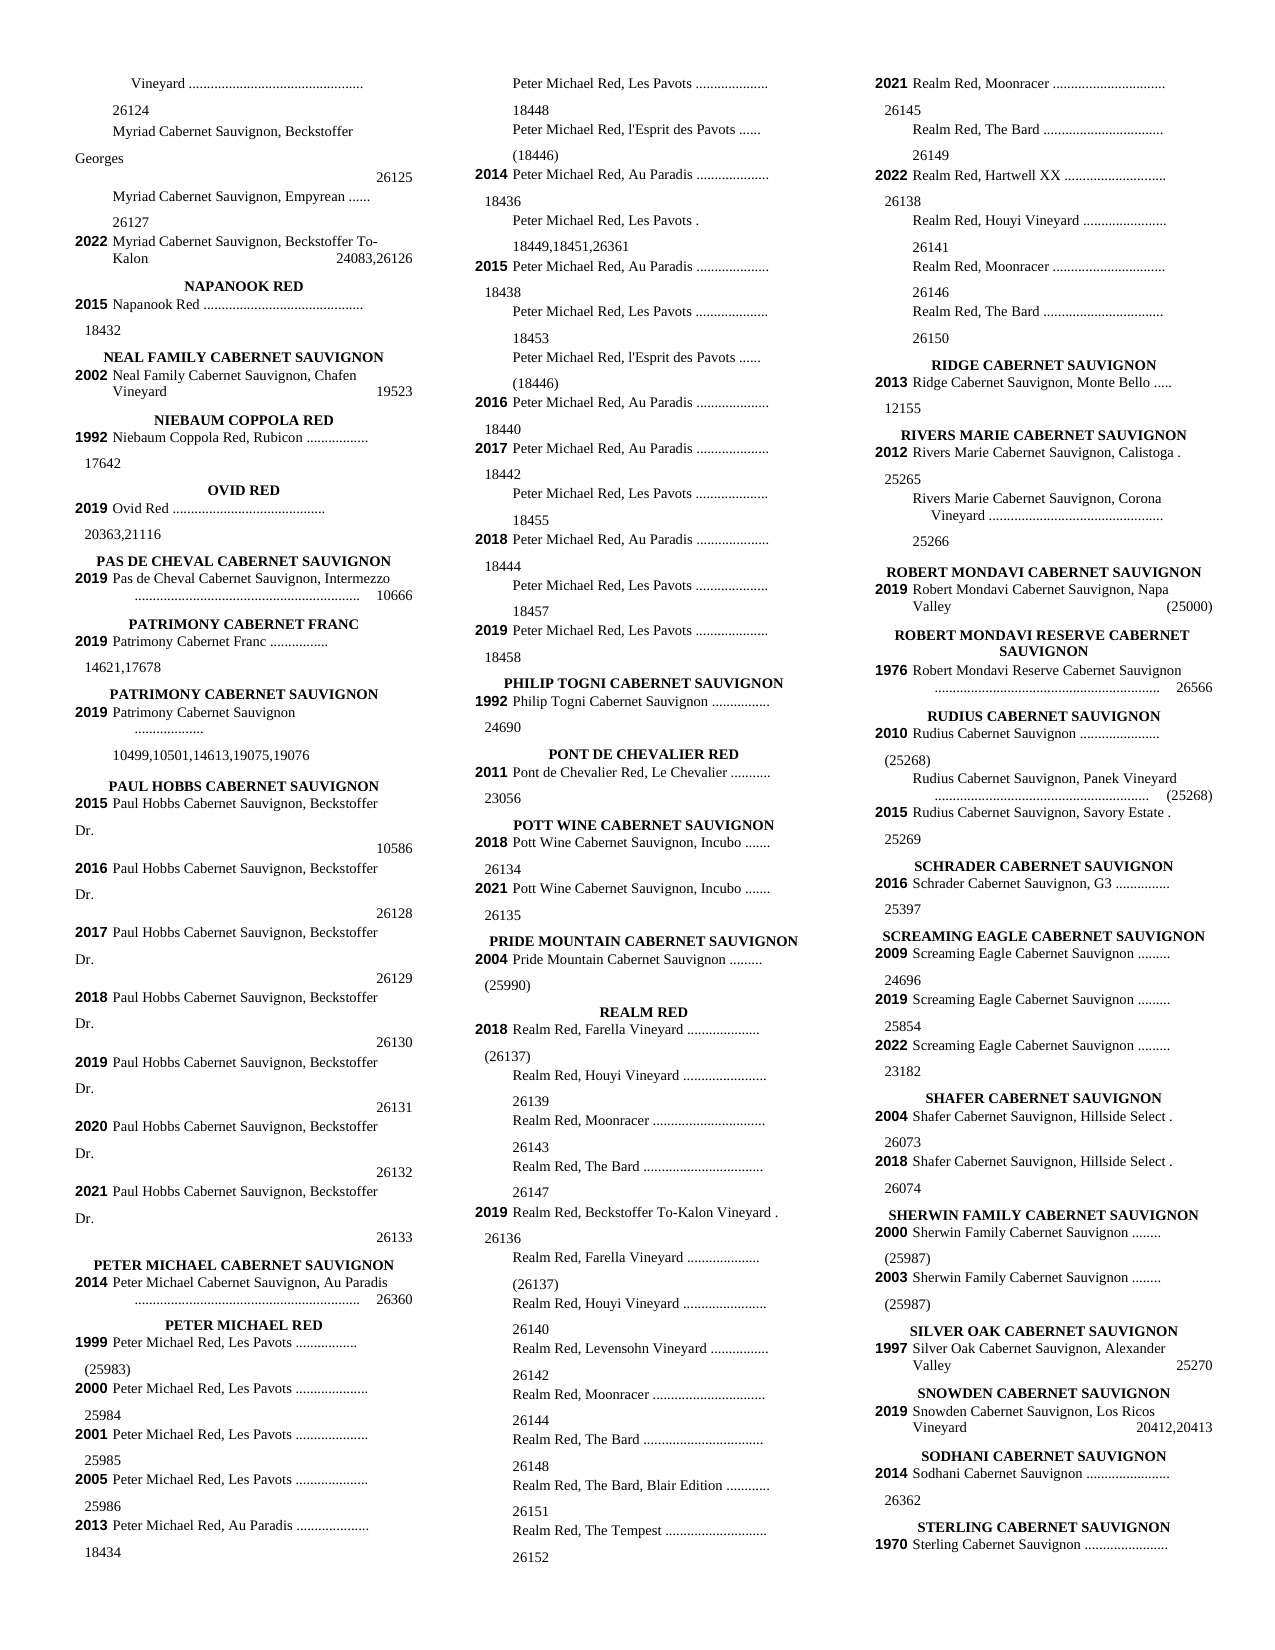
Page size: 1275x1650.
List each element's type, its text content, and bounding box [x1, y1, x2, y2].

text Realm Red, Farella Vineyard .................... (26137) [475, 1249, 800, 1294]
text Realm Red, Houyi Vineyard ....................... 26141 [875, 212, 1200, 257]
text Realm Red, The Tempest ............................ 26152 [475, 1522, 800, 1567]
text Rudius Cabernet Sauvignon, Panek Vineyard [875, 770, 1200, 787]
text 2019 Pas de Cheval Cabernet Sauvignon, Intermezzo [75, 570, 400, 587]
text Vineyard ................................................ 26124 [75, 75, 400, 121]
text OVID RED [75, 482, 400, 499]
text Peter Michael Red, l'Esprit des Pavots ...... (18446) [475, 348, 800, 394]
text 26131 [75, 1099, 400, 1116]
text 26129 [75, 969, 400, 986]
text SHAFER CABERNET SAUVIGNON [875, 1090, 1200, 1107]
text 1970 Sterling Cabernet Sauvignon ....................... 26567 [875, 1536, 1200, 1552]
text Vineyard ................................................ 25266 [875, 507, 1200, 552]
text Rivers Marie Cabernet Sauvignon, Corona [875, 490, 1200, 507]
text 26128 [75, 905, 400, 922]
text Peter Michael Red, Les Pavots .................... 18453 [475, 303, 800, 348]
text 2013 Ridge Cabernet Sauvignon, Monte Bello ..... 12155 [875, 373, 1200, 419]
text 2019 Snowden Cabernet Sauvignon, Los Ricos [875, 1402, 1200, 1419]
text 2022 Myriad Cabernet Sauvignon, Beckstoffer To- [75, 233, 400, 250]
text 2014 Sodhani Cabernet Sauvignon ....................... 26362 [875, 1465, 1200, 1511]
text 1976 Robert Mondavi Reserve Cabernet Sauvignon [875, 662, 1200, 679]
text 26133 [75, 1228, 400, 1245]
text RUDIUS CABERNET SAUVIGNON [875, 707, 1200, 724]
text 2020 Paul Hobbs Cabernet Sauvignon, Beckstoffer Dr. [75, 1118, 400, 1164]
text RIDGE CABERNET SAUVIGNON [875, 356, 1200, 373]
text 2005 Peter Michael Red, Les Pavots .................... 25986 [75, 1471, 400, 1517]
text REALM RED [475, 1004, 800, 1021]
text 2015 Rudius Cabernet Sauvignon, Savory Estate . 25269 [875, 804, 1200, 849]
text Realm Red, Houyi Vineyard ....................... 26139 [475, 1067, 800, 1112]
text 2000 Sherwin Family Cabernet Sauvignon ........ (25987) [875, 1223, 1200, 1269]
text Realm Red, Moonracer ............................... 26144 [475, 1385, 800, 1431]
text Realm Red, The Bard, Blair Edition ............ 26151 [475, 1476, 800, 1522]
text PETER MICHAEL RED [75, 1317, 400, 1334]
text 2021 Realm Red, Moonracer ............................... 26145 [875, 75, 1200, 121]
text 2015 Napanook Red ............................................ 18432 [75, 295, 400, 341]
text NIEBAUM COPPOLA RED [75, 411, 400, 428]
text SCHRADER CABERNET SAUVIGNON [875, 857, 1200, 874]
text PAUL HOBBS CABERNET SAUVIGNON [75, 777, 400, 794]
text ROBERT MONDAVI CABERNET SAUVIGNON [875, 564, 1200, 581]
text Realm Red, The Bard ................................. 26148 [475, 1431, 800, 1476]
text 2022 Realm Red, Hartwell XX ............................ 26138 [875, 166, 1200, 212]
text 2018 Shafer Cabernet Sauvignon, Hillside Select . 26074 [875, 1153, 1200, 1198]
text 26125 [75, 168, 400, 185]
text SNOWDEN CABERNET SAUVIGNON [875, 1385, 1200, 1402]
text PHILIP TOGNI CABERNET SAUVIGNON [475, 675, 800, 692]
text STERLING CABERNET SAUVIGNON [875, 1518, 1200, 1535]
text 2019 Screaming Eagle Cabernet Sauvignon ......... 25854 [875, 991, 1200, 1036]
text Realm Red, Moonracer ............................... 26143 [475, 1112, 800, 1158]
text 2018 Realm Red, Farella Vineyard .................... (26137) [475, 1021, 800, 1067]
text Peter Michael Red, Les Pavots . 18449,18451,26361 [475, 212, 800, 257]
text Peter Michael Red, Les Pavots .................... 18455 [475, 485, 800, 531]
text PETER MICHAEL CABERNET SAUVIGNON [75, 1257, 400, 1273]
text 2014 Peter Michael Red, Au Paradis .................... 18436 [475, 166, 800, 212]
text Realm Red, Moonracer ............................... 26146 [875, 257, 1200, 303]
text Realm Red, The Bard ................................. 26149 [875, 121, 1200, 166]
text SODHANI CABERNET SAUVIGNON [875, 1448, 1200, 1464]
text 2018 Paul Hobbs Cabernet Sauvignon, Beckstoffer Dr. [75, 989, 400, 1034]
text PATRIMONY CABERNET SAUVIGNON [75, 686, 400, 703]
text Valley 25270 [875, 1357, 1200, 1373]
text PRIDE MOUNTAIN CABERNET SAUVIGNON [475, 933, 800, 950]
text NAPANOOK RED [75, 278, 400, 295]
text 2021 Pott Wine Cabernet Sauvignon, Incubo ....... 26135 [475, 879, 800, 925]
text 2011 Pont de Chevalier Red, Le Chevalier ........... 23056 [475, 763, 800, 809]
text Realm Red, The Bard ................................. 26150 [875, 303, 1200, 348]
text .............................................................. 26360 [75, 1291, 400, 1308]
text NEAL FAMILY CABERNET SAUVIGNON [75, 349, 400, 366]
text 26132 [75, 1164, 400, 1180]
text 2019 Patrimony Cabernet Franc ................ 14621,17678 [75, 633, 400, 678]
text 2016 Schrader Cabernet Sauvignon, G3 ............... 25397 [875, 874, 1200, 920]
text 10586 [75, 840, 400, 857]
text ROBERT MONDAVI RESERVE CABERNET [875, 626, 1200, 643]
text ........................................................... (25268) [875, 787, 1200, 804]
text 1997 Silver Oak Cabernet Sauvignon, Alexander [875, 1340, 1200, 1357]
text 2018 Peter Michael Red, Au Paradis .................... 18444 [475, 531, 800, 576]
text SCREAMING EAGLE CABERNET SAUVIGNON [875, 928, 1200, 945]
text PATRIMONY CABERNET FRANC [75, 615, 400, 632]
text Myriad Cabernet Sauvignon, Empyrean ...... 26127 [75, 187, 400, 233]
text .............................................................. 26566 [875, 679, 1200, 696]
text 2019 Paul Hobbs Cabernet Sauvignon, Beckstoffer Dr. [75, 1053, 400, 1099]
text Peter Michael Red, Les Pavots .................... 18457 [475, 576, 800, 622]
text Valley (25000) [875, 598, 1200, 614]
text 2015 Peter Michael Red, Au Paradis .................... 18438 [475, 257, 800, 303]
text 2019 Peter Michael Red, Les Pavots .................... 18458 [475, 622, 800, 667]
text POTT WINE CABERNET SAUVIGNON [475, 817, 800, 833]
text 2019 Realm Red, Beckstoffer To-Kalon Vineyard . 26136 [475, 1203, 800, 1249]
text 2002 Neal Family Cabernet Sauvignon, Chafen [75, 366, 400, 383]
text 2001 Peter Michael Red, Les Pavots .................... 25985 [75, 1425, 400, 1471]
text 2004 Shafer Cabernet Sauvignon, Hillside Select . 26073 [875, 1107, 1200, 1153]
text 2015 Paul Hobbs Cabernet Sauvignon, Beckstoffer Dr. [75, 794, 400, 840]
text 2000 Peter Michael Red, Les Pavots .................... 25984 [75, 1380, 400, 1425]
text 2017 Peter Michael Red, Au Paradis .................... 18442 [475, 439, 800, 485]
text 2016 Peter Michael Red, Au Paradis .................... 18440 [475, 394, 800, 439]
text 2003 Sherwin Family Cabernet Sauvignon ........ (25987) [875, 1269, 1200, 1315]
text 2017 Paul Hobbs Cabernet Sauvignon, Beckstoffer Dr. [75, 924, 400, 969]
text Realm Red, Levensohn Vineyard ................ 26142 [475, 1340, 800, 1385]
text 1999 Peter Michael Red, Les Pavots ................. (25983) [75, 1334, 400, 1380]
text RIVERS MARIE CABERNET SAUVIGNON [875, 427, 1200, 444]
text Realm Red, Houyi Vineyard ....................... 26140 [475, 1294, 800, 1340]
text 2019 Patrimony Cabernet Sauvignon [75, 703, 400, 720]
text SILVER OAK CABERNET SAUVIGNON [875, 1323, 1200, 1339]
text Realm Red, The Bard ................................. 26147 [475, 1158, 800, 1203]
text 2021 Paul Hobbs Cabernet Sauvignon, Beckstoffer Dr. [75, 1183, 400, 1228]
text 2018 Pott Wine Cabernet Sauvignon, Incubo ....... 26134 [475, 834, 800, 879]
text SHERWIN FAMILY CABERNET SAUVIGNON [875, 1206, 1200, 1223]
text PAS DE CHEVAL CABERNET SAUVIGNON [75, 553, 400, 570]
text 2019 Robert Mondavi Cabernet Sauvignon, Napa [875, 581, 1200, 598]
text Vineyard 19523 [75, 383, 400, 400]
text 2022 Screaming Eagle Cabernet Sauvignon ......... 23182 [875, 1036, 1200, 1082]
text 2004 Pride Mountain Cabernet Sauvignon ......... (25990) [475, 950, 800, 996]
text 1992 Philip Togni Cabernet Sauvignon ................ 24690 [475, 692, 800, 738]
text 26130 [75, 1034, 400, 1051]
text Peter Michael Red, Les Pavots .................... 18448 [475, 75, 800, 121]
text Myriad Cabernet Sauvignon, Beckstoffer Georges [75, 123, 400, 168]
text Peter Michael Red, l'Esprit des Pavots ...... (18446) [475, 121, 800, 166]
text PONT DE CHEVALIER RED [475, 746, 800, 763]
text SAUVIGNON [875, 643, 1200, 660]
text 2014 Peter Michael Cabernet Sauvignon, Au Paradis [75, 1274, 400, 1291]
text Kalon 24083,26126 [75, 250, 400, 267]
text 2013 Peter Michael Red, Au Paradis .................... 18434 [75, 1517, 400, 1562]
text 1992 Niebaum Coppola Red, Rubicon ................. 17642 [75, 429, 400, 474]
text 2012 Rivers Marie Cabernet Sauvignon, Calistoga . 25265 [875, 444, 1200, 490]
text 2019 Ovid Red .......................................... 20363,21116 [75, 499, 400, 545]
text 2016 Paul Hobbs Cabernet Sauvignon, Beckstoffer Dr. [75, 859, 400, 905]
text 2010 Rudius Cabernet Sauvignon ...................... (25268) [875, 724, 1200, 770]
text ................... 10499,10501,14613,19075,19076 [75, 720, 400, 766]
text 2009 Screaming Eagle Cabernet Sauvignon ......... 24696 [875, 945, 1200, 991]
text Vineyard 20412,20413 [875, 1419, 1200, 1436]
text .............................................................. 10666 [75, 587, 400, 604]
